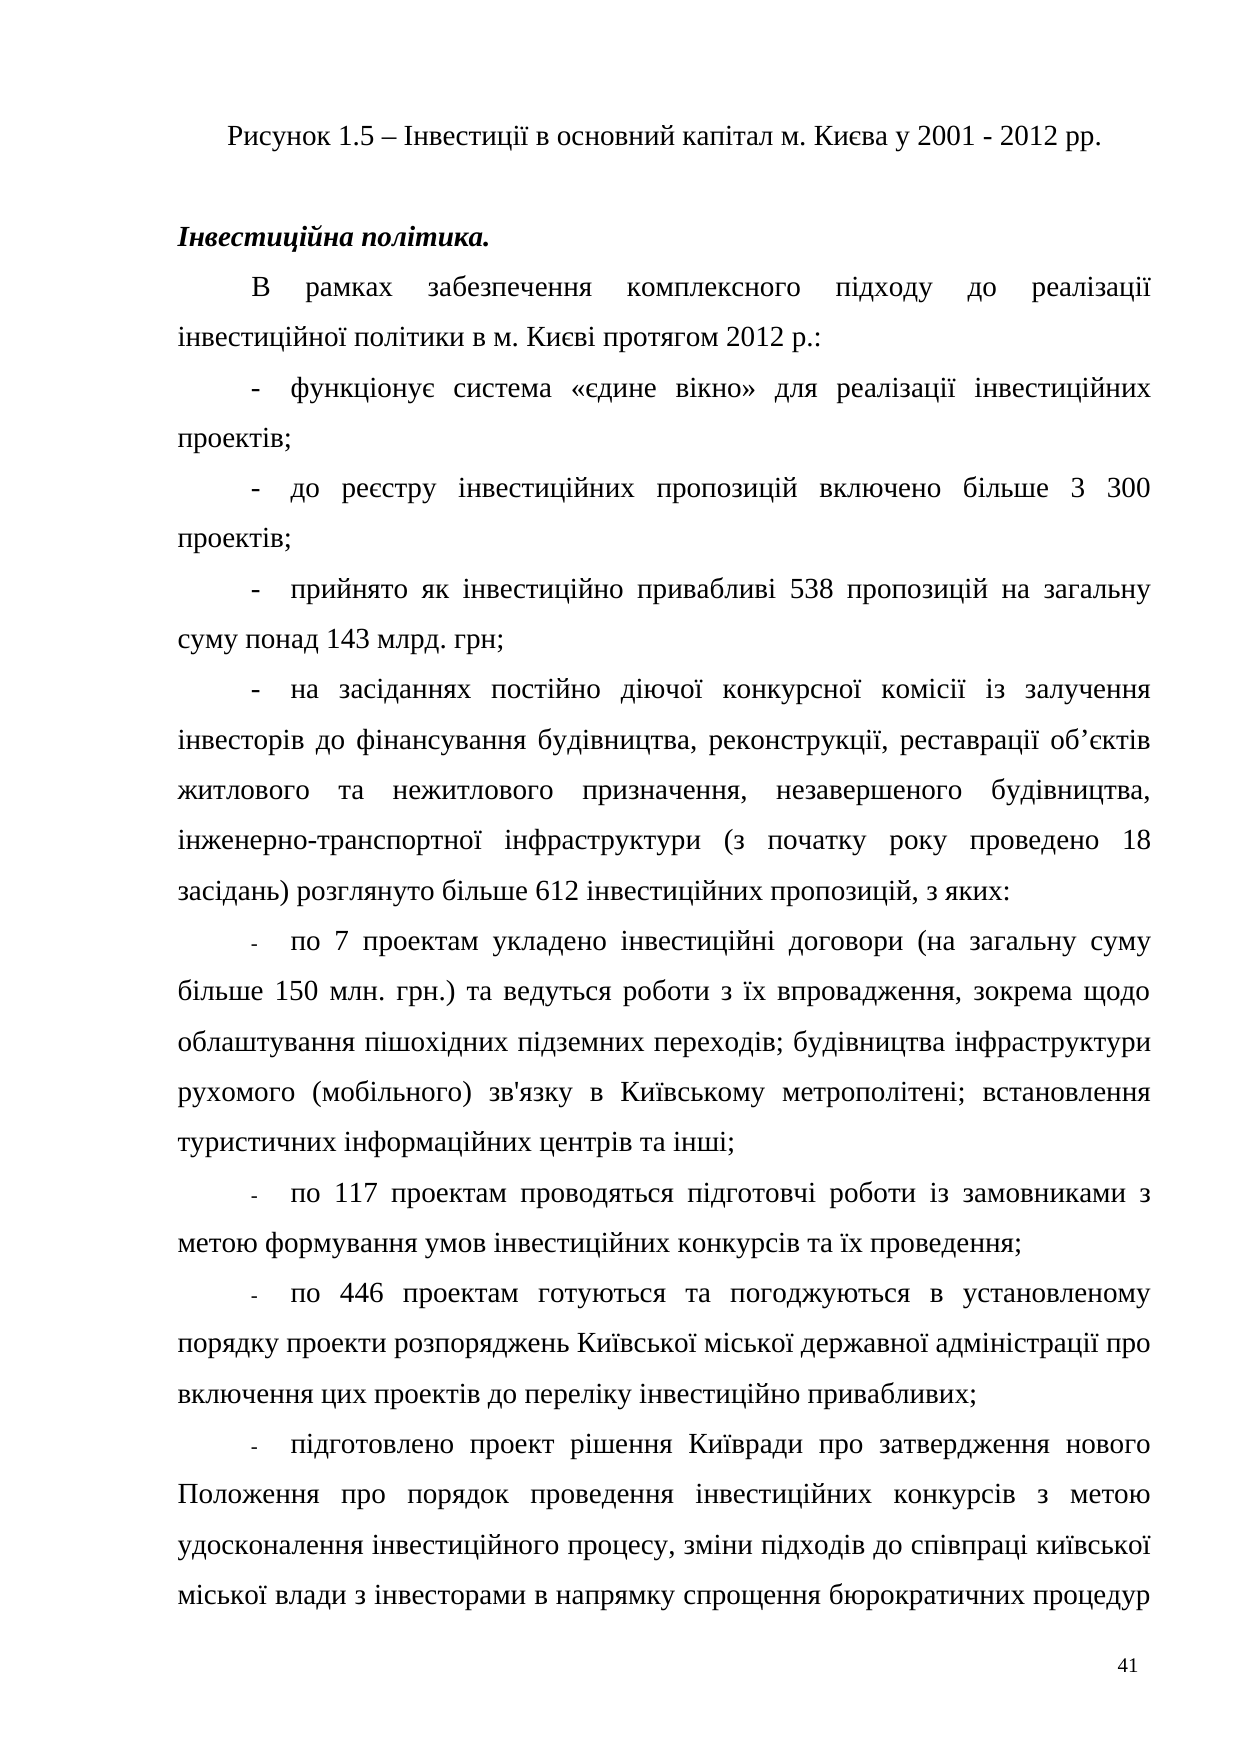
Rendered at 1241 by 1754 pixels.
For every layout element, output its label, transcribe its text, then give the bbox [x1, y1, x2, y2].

text Рисунок 1.5 – Інвестиції в основний капітал м. Києва у 2001 - 2012 рр. [177, 118, 1152, 152]
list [177, 1426, 1152, 1611]
list по 117 проектам проводяться підготовчі роботи із замовниками з метою формування умов інвестиційних конкурсів та їх проведення; [177, 1175, 1152, 1258]
list по 446 проектам готуються та погоджуються в установленому порядку проекти розпоряджень Київської міської державної адміністрації про включення цих проектів до переліку інвестиційно привабливих; [177, 1275, 1152, 1409]
text В рамках забезпечення комплексного підходу до реалізації інвестиційної політики в м. Києві протягом 2012 р.: [177, 269, 1152, 353]
list до реєстру інвестиційних пропозицій включено більше 3 300 проектів; [177, 470, 1152, 554]
list на засіданнях постійно діючої конкурсної комісії із залучення інвесторів до фінансування будівництва, реконструкції, реставрації об’єктів житлового та нежитлового призначення, незавершеного будівництва, інженерно-транспортної інфраструктури (з початку року проведено 18 засідань) розглянуто більше 612 інвестиційних пропозицій, з яких: [177, 672, 1152, 906]
text Інвестиційна політика. [177, 219, 1152, 252]
list по 7 проектам укладено інвестиційні договори (на загальну суму більше 150 млн. грн.) та ведуться роботи з їх впровадження, зокрема щодо облаштування пішохідних підземних переходів; будівництва інфраструктури рухомого (мобільного) зв'язку в Київському метрополітені; встановлення туристичних інформаційних центрів та інші; [177, 923, 1152, 1158]
list прийнято як інвестиційно привабливі 538 пропозицій на загальну суму понад 143 млрд. грн; [177, 571, 1152, 655]
list функціонує система «єдине вікно» для реалізації інвестиційних проектів; [177, 370, 1152, 453]
